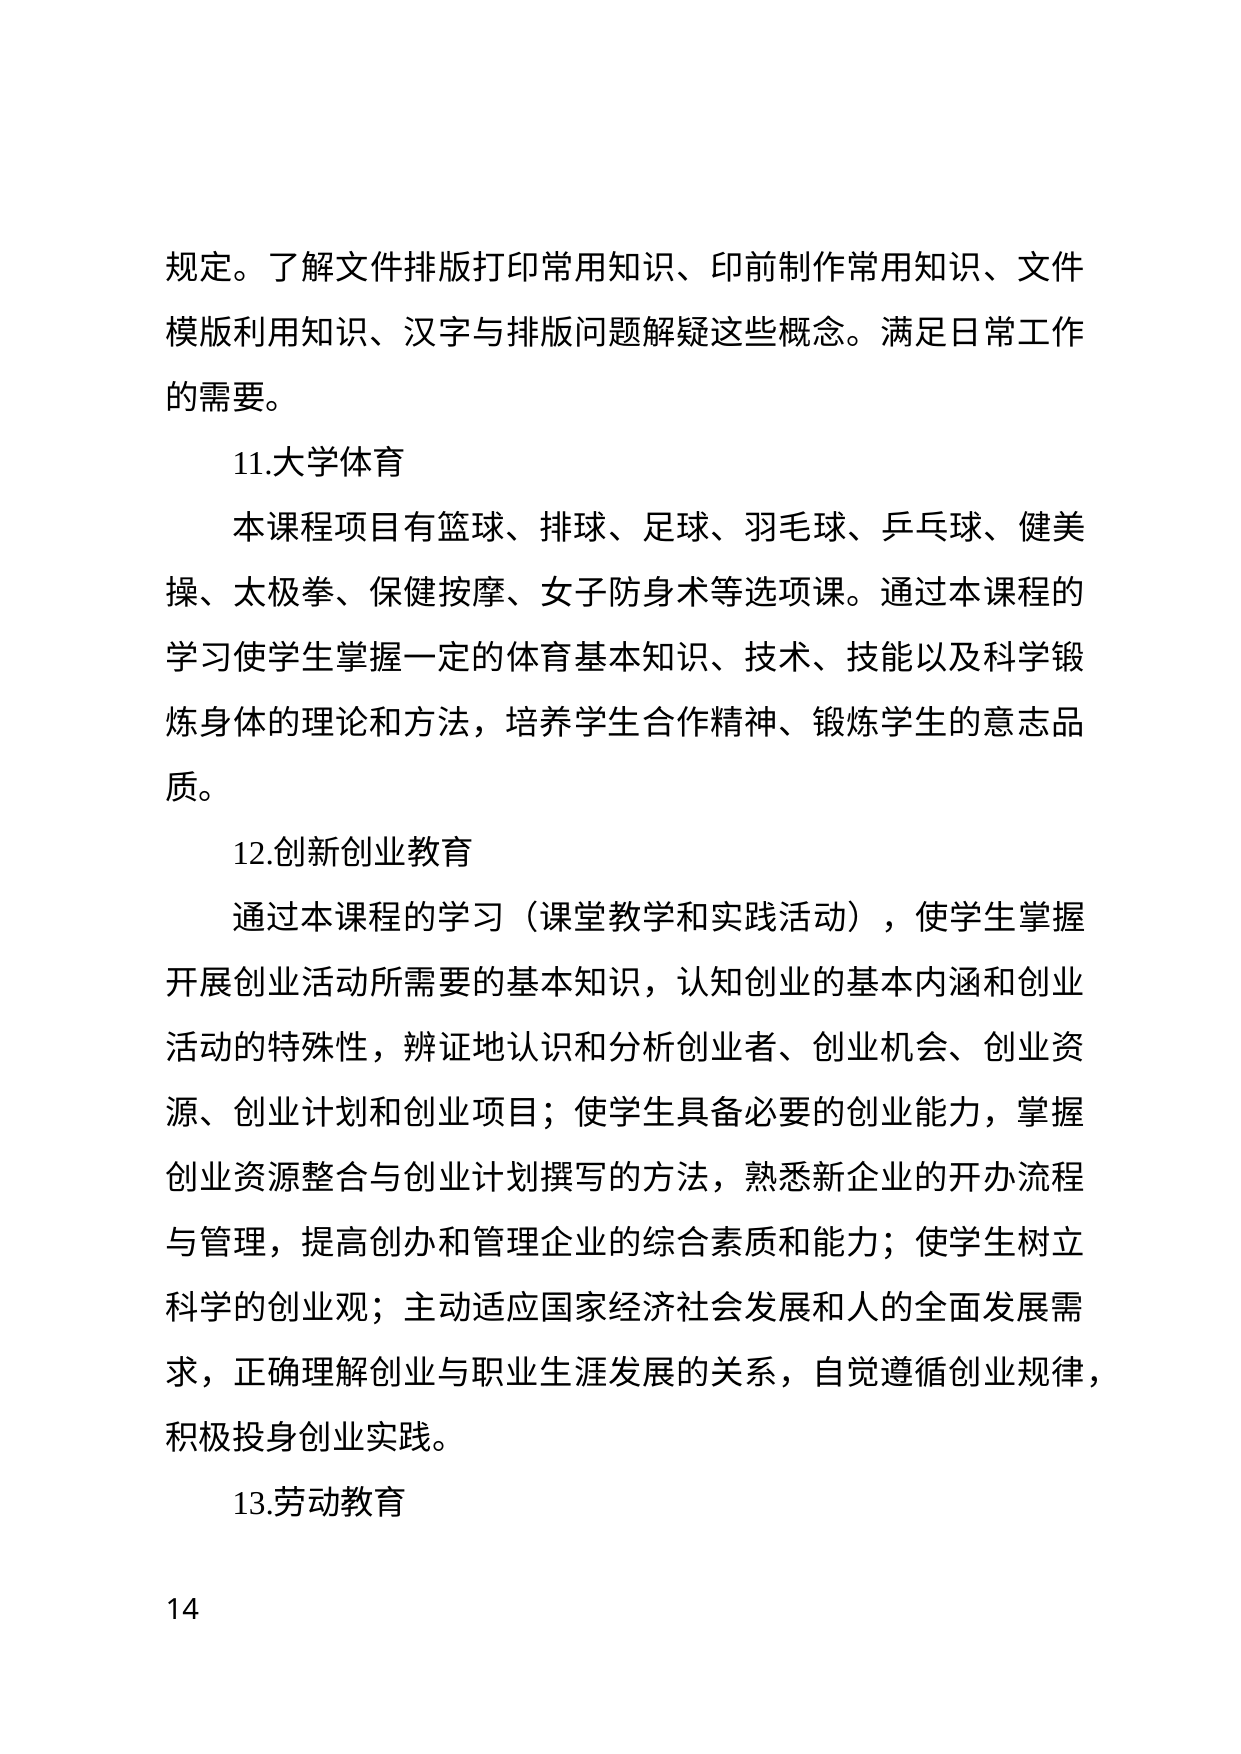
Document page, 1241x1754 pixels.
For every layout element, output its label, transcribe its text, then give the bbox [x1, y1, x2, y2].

text 11.大学体育 [165, 428, 1087, 493]
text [165, 233, 1087, 428]
text 通过本课程的学习（课堂教学和实践活动），使学生掌握开展创业活动所需要的基本知识，认知创业的基本内涵和创业活动的特殊性，辨证地认识和分析创业者、创业机会、创业资源、创业计划和创业项目；使学生具备必要的创业能力，掌握创业资源整合与创业计划撰写的方法，熟悉新企业的开办流程与管理，提高创办和管理企业的综合素质和能力；使学生树立科学的创业观；主动适应国家经济社会发展和人的全面发展需求，正确理解创业与职业生涯发展的关系，自觉遵循创业规律，积极投身创业实践。 [165, 883, 1087, 1468]
text 13.劳动教育 [165, 1468, 1087, 1533]
text 12.创新创业教育 [165, 818, 1087, 883]
text 本课程项目有篮球、排球、足球、羽毛球、乒乓球、健美操、太极拳、保健按摩、女子防身术等选项课。通过本课程的学习使学生掌握一定的体育基本知识、技术、技能以及科学锻炼身体的理论和方法，培养学生合作精神、锻炼学生的意志品质。 [165, 493, 1087, 818]
